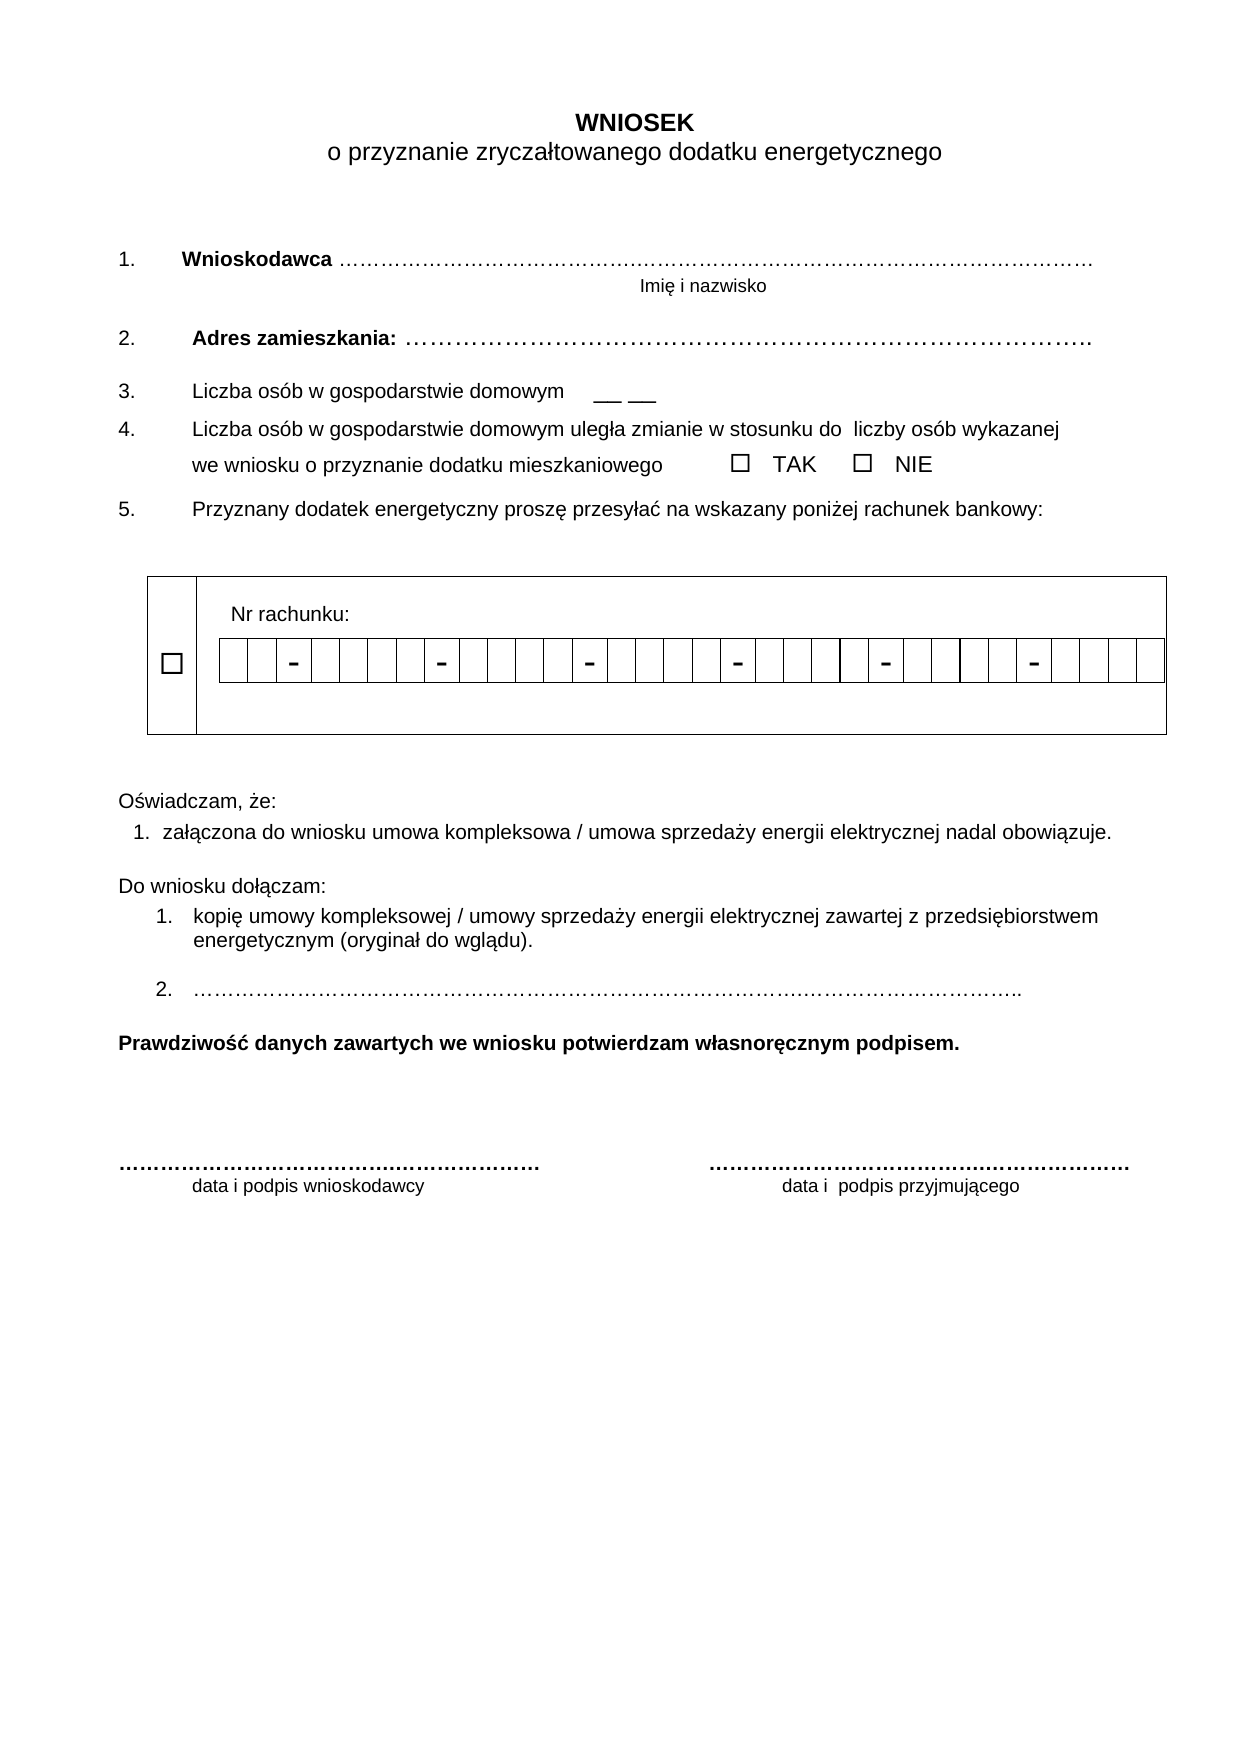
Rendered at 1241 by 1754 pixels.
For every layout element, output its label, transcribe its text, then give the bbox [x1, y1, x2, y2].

text Oświadczam, że: [118, 789, 1152, 813]
text o przyznanie zryczałtowanego dodatku energetycznego [118, 137, 1152, 165]
text 2. Adres zamieszkania: ……………………………………………………………………….. [118, 322, 1152, 350]
text 1. Wnioskodawca …………………………………….………………………………………………………… [118, 247, 1152, 271]
list …………………………………………………………………………….………………………….. [155, 977, 1152, 1001]
text ………………………………….………………… ………………………………….………………… [118, 1151, 1152, 1175]
text Do wniosku dołączam: [118, 874, 1152, 898]
text Imię i nazwisko [118, 275, 1152, 297]
list załączona do wniosku umowa kompleksowa / umowa sprzedaży energii elektrycznej nadal obowiązuje. [133, 819, 1152, 843]
subtitle WNIOSEK [118, 108, 1152, 137]
text 3. Liczba osób w gospodarstwie domowym __ __ [118, 375, 1152, 404]
list kopię umowy kompleksowej / umowy sprzedaży energii elektrycznej zawartej z przedsiębiorstwem energetycznym (oryginał do wglądu). [156, 904, 1152, 952]
text Prawdziwość danych zawartych we wniosku potwierdzam własnoręcznym podpisem. [118, 1031, 1152, 1055]
text data i podpis wnioskodawcy data i podpis przyjmującego [118, 1175, 1152, 1196]
text 4. Liczba osób w gospodarstwie domowym uległa zmianie w stosunku do liczby osób wykazanej we wniosku o przyznanie dodatku mieszkaniowego TAK NIE [118, 417, 1152, 479]
table_header [148, 577, 196, 734]
table_header Nr rachunku: [197, 577, 1166, 734]
text 5. Przyznany dodatek energetyczny proszę przesyłać na wskazany poniżej rachunek bankowy: [118, 497, 1152, 521]
